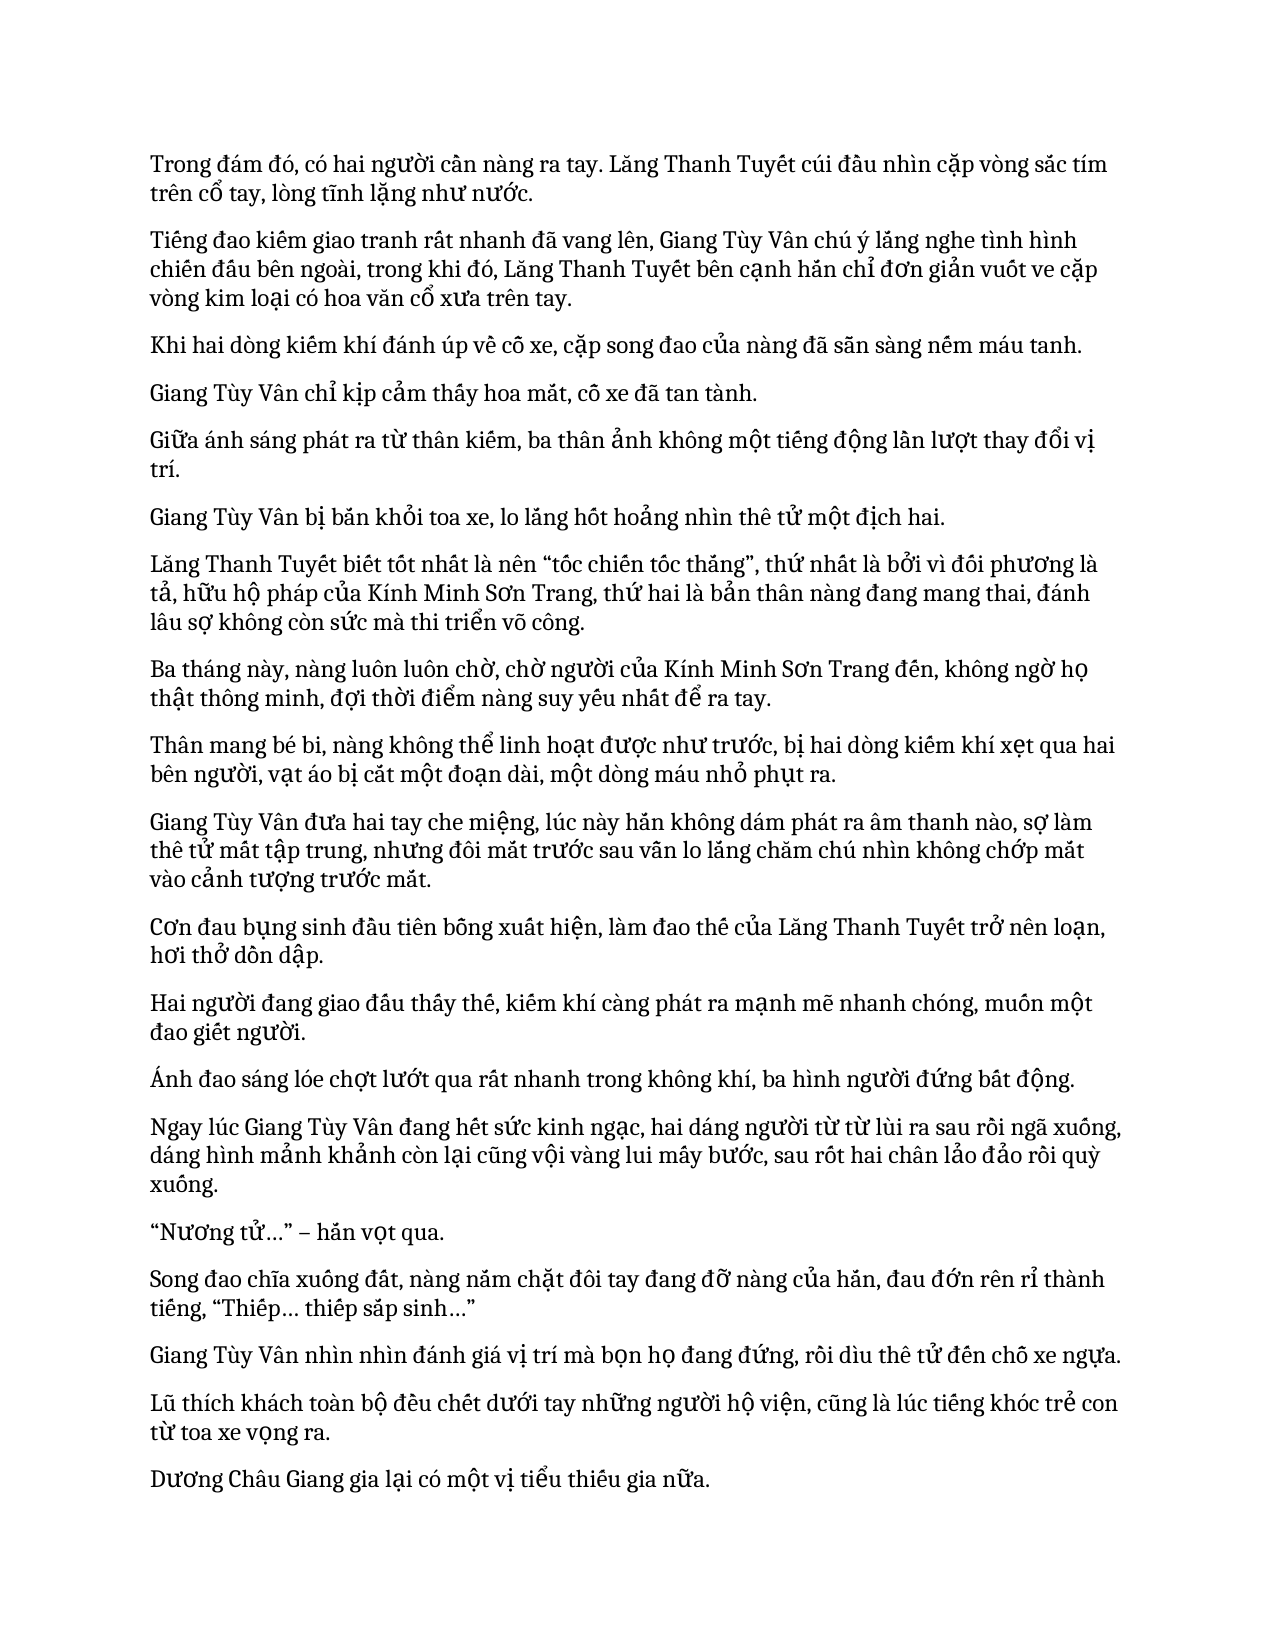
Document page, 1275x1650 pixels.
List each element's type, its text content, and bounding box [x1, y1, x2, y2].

text Giang Tùy Vân nhìn nhìn đánh giá vị trí mà bọn họ đang đứng, rồi dìu thê tử đến chỗ xe ngựa. [150, 1341, 1125, 1370]
text Tiếng đao kiếm giao tranh rất nhanh đã vang lên, Giang Tùy Vân chú ý lắng nghe tình hình chiến đấu bên ngoài, trong khi đó, Lăng Thanh Tuyết bên cạnh hắn chỉ đơn giản vuốt ve cặp vòng kim loại có hoa văn cổ xưa trên tay. [150, 226, 1125, 312]
text Hai người đang giao đấu thấy thế, kiếm khí càng phát ra mạnh mẽ nhanh chóng, muốn một đao giết người. [150, 989, 1125, 1046]
text Khi hai dòng kiếm khí đánh úp về cỗ xe, cặp song đao của nàng đã sẵn sàng nếm máu tanh. [150, 331, 1125, 360]
text Dương Châu Giang gia lại có một vị tiểu thiếu gia nữa. [150, 1465, 1125, 1494]
text Giang Tùy Vân đưa hai tay che miệng, lúc này hắn không dám phát ra âm thanh nào, sợ làm thê tử mất tập trung, nhưng đôi mắt trước sau vẫn lo lắng chăm chú nhìn không chớp mắt vào cảnh tượng trước mắt. [150, 807, 1125, 894]
text Giang Tùy Vân chỉ kịp cảm thấy hoa mắt, cỗ xe đã tan tành. [150, 379, 1125, 407]
text Song đao chĩa xuống đất, nàng nắm chặt đôi tay đang đỡ nàng của hắn, đau đớn rên rỉ thành tiếng, “Thiếp… thiếp sắp sinh…” [150, 1265, 1125, 1322]
text Trong đám đó, có hai người cần nàng ra tay. Lăng Thanh Tuyết cúi đầu nhìn cặp vòng sắc tím trên cổ tay, lòng tĩnh lặng như nước. [150, 150, 1125, 207]
text Lũ thích khách toàn bộ đều chết dưới tay những người hộ viện, cũng là lúc tiếng khóc trẻ con từ toa xe vọng ra. [150, 1389, 1125, 1446]
text Giữa ánh sáng phát ra từ thân kiếm, ba thân ảnh không một tiếng động lần lượt thay đổi vị trí. [150, 426, 1125, 484]
text “Nương tử…” – hắn vọt qua. [150, 1217, 1125, 1246]
text Lăng Thanh Tuyết biết tốt nhất là nên “tốc chiến tốc thắng”, thứ nhất là bởi vì đối phương là tả, hữu hộ pháp của Kính Minh Sơn Trang, thứ hai là bản thân nàng đang mang thai, đánh lâu sợ không còn sức mà thi triển võ công. [150, 550, 1125, 636]
text Ngay lúc Giang Tùy Vân đang hết sức kinh ngạc, hai dáng người từ từ lùi ra sau rồi ngã xuống, dáng hình mảnh khảnh còn lại cũng vội vàng lui mấy bước, sau rốt hai chân lảo đảo rồi quỳ xuống. [150, 1112, 1125, 1199]
text Thân mang bé bi, nàng không thể linh hoạt được như trước, bị hai dòng kiếm khí xẹt qua hai bên người, vạt áo bị cắt một đoạn dài, một dòng máu nhỏ phụt ra. [150, 731, 1125, 789]
text Ánh đao sáng lóe chợt lướt qua rất nhanh trong không khí, ba hình người đứng bất động. [150, 1065, 1125, 1094]
text Giang Tùy Vân bị bắn khỏi toa xe, lo lắng hốt hoảng nhìn thê tử một địch hai. [150, 502, 1125, 531]
text Cơn đau bụng sinh đầu tiên bỗng xuất hiện, làm đao thế của Lăng Thanh Tuyết trở nên loạn, hơi thở dồn dập. [150, 912, 1125, 970]
text Ba tháng này, nàng luôn luôn chờ, chờ người của Kính Minh Sơn Trang đến, không ngờ họ thật thông minh, đợi thời điểm nàng suy yếu nhất để ra tay. [150, 655, 1125, 712]
